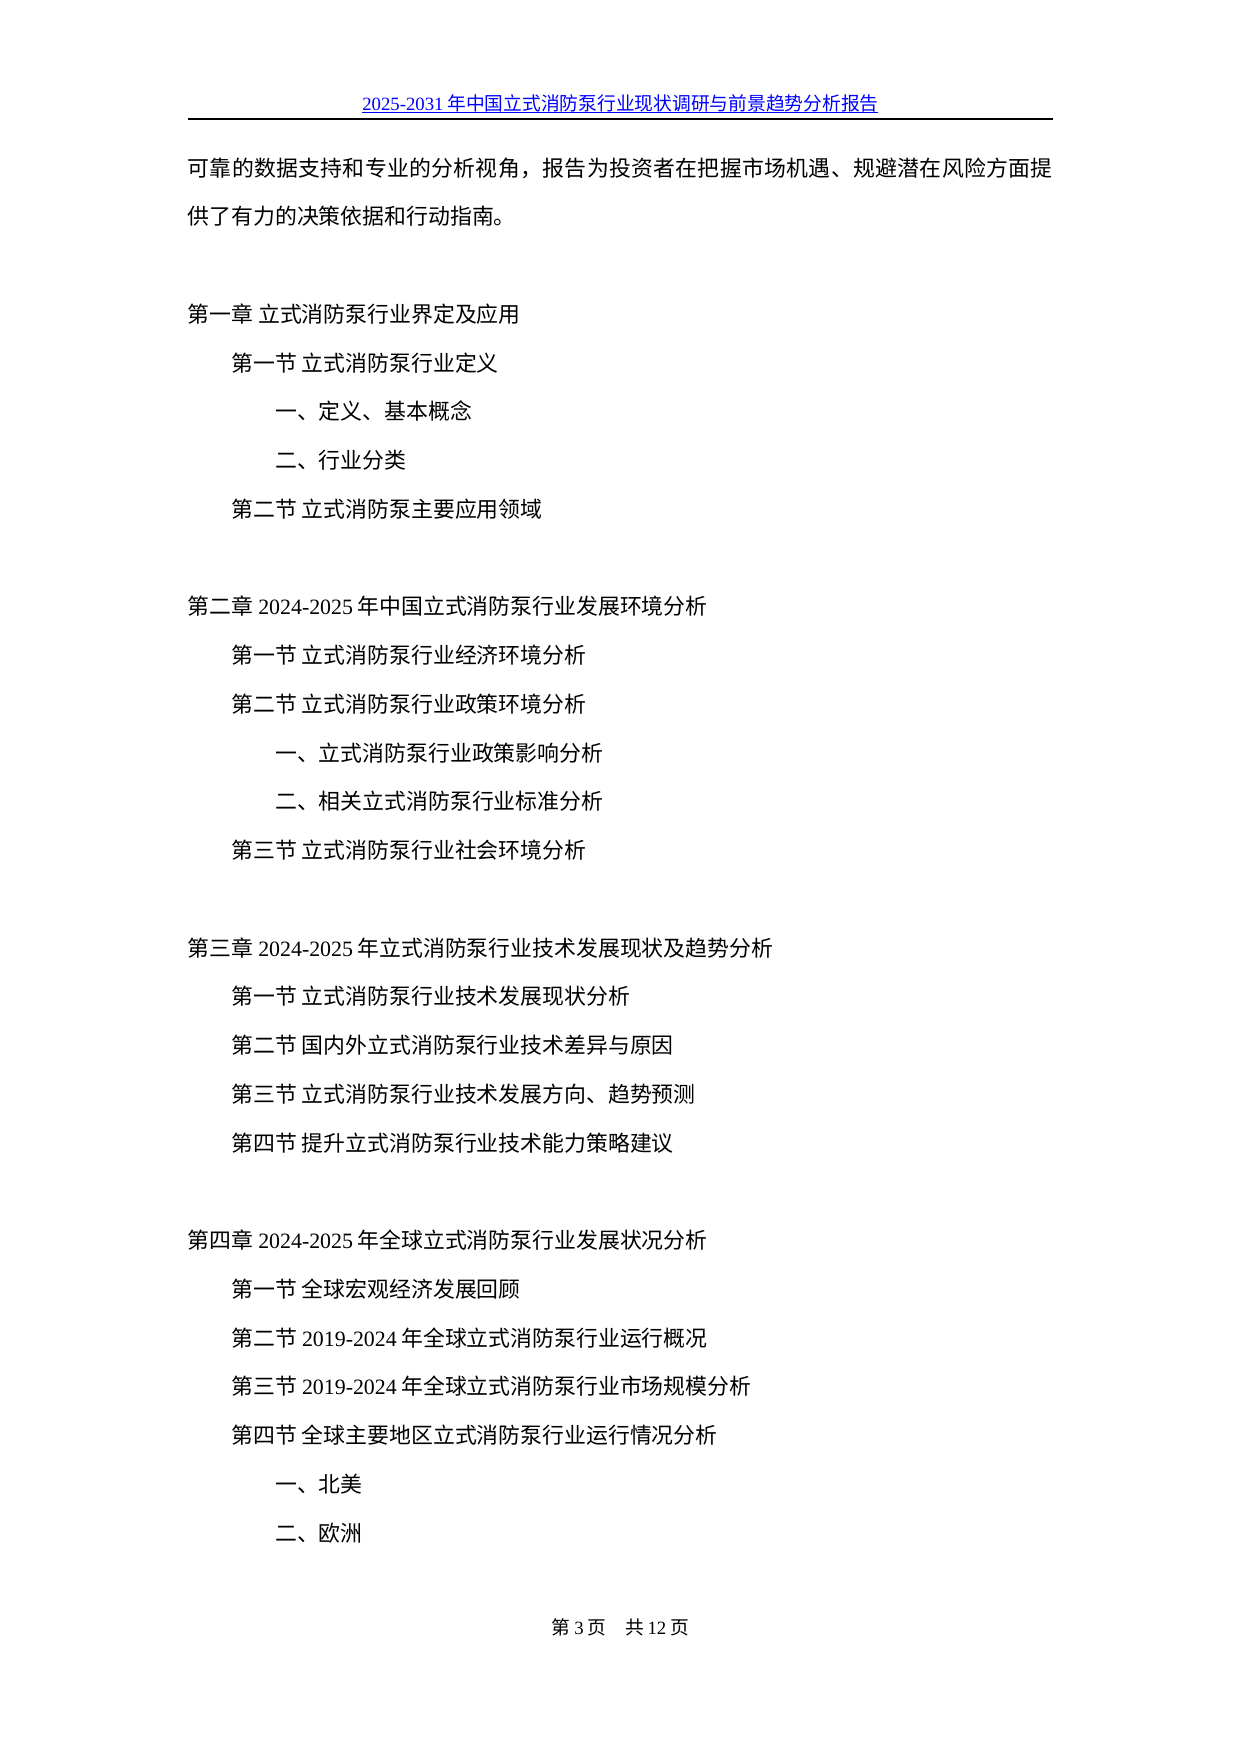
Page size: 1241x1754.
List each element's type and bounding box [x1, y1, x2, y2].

text [187, 150, 1053, 1548]
